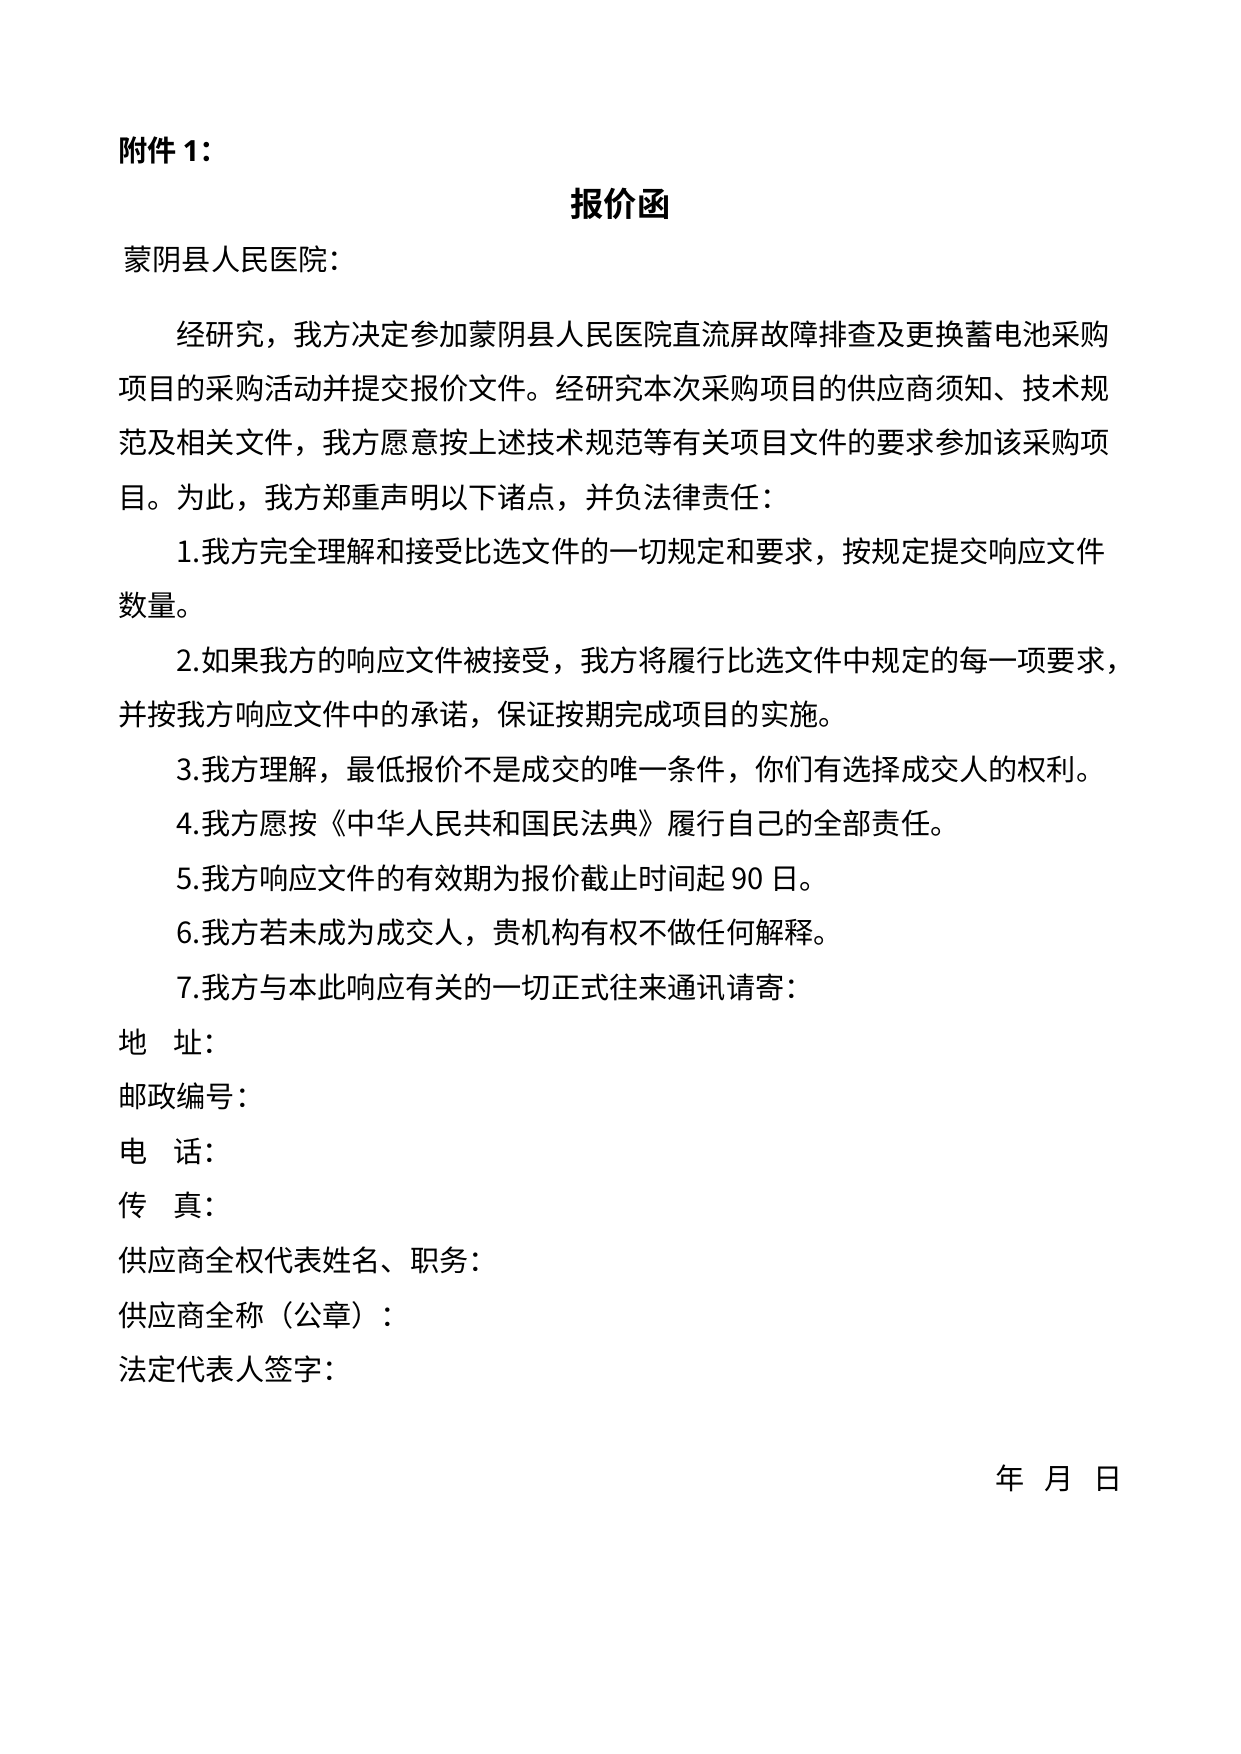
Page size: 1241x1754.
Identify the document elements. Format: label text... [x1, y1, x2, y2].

text 供应商全称（公章）： [118, 1283, 1122, 1337]
text 供应商全权代表姓名、职务： [118, 1228, 1122, 1282]
text 5.我方响应文件的有效期为报价截止时间起90日。 [118, 846, 1122, 900]
text 附件1： [118, 118, 1122, 172]
text 7.我方与本此响应有关的一切正式往来通讯请寄： [118, 955, 1122, 1009]
text 3.我方理解，最低报价不是成交的唯一条件，你们有选择成交人的权利。 [118, 737, 1122, 791]
text 年 月 日 [118, 1446, 1122, 1501]
text 2.如果我方的响应文件被接受，我方将履行比选文件中规定的每一项要求，并按我方响应文件中的承诺，保证按期完成项目的实施。 [118, 628, 1122, 736]
text 4.我方愿按《中华人民共和国民法典》履行自己的全部责任。 [118, 791, 1122, 846]
text 蒙阴县人民医院： [118, 227, 1122, 281]
text 报价函 [118, 173, 1122, 227]
text 经研究，我方决定参加蒙阴县人民医院直流屏故障排查及更换蓄电池采购项目的采购活动并提交报价文件。经研究本次采购项目的供应商须知、技术规范及相关文件，我方愿意按上述技术规范等有关项目文件的要求参加该采购项目。为此，我方郑重声明以下诸点，并负法律责任： [118, 302, 1122, 519]
text 传 真： [118, 1173, 1122, 1228]
text 法定代表人签字： [118, 1337, 1122, 1391]
text 地 址： [118, 1010, 1122, 1064]
text 6.我方若未成为成交人，贵机构有权不做任何解释。 [118, 901, 1122, 955]
text 邮政编号： [118, 1064, 1122, 1118]
text 电 话： [118, 1119, 1122, 1173]
text 1.我方完全理解和接受比选文件的一切规定和要求，按规定提交响应文件数量。 [118, 519, 1122, 628]
